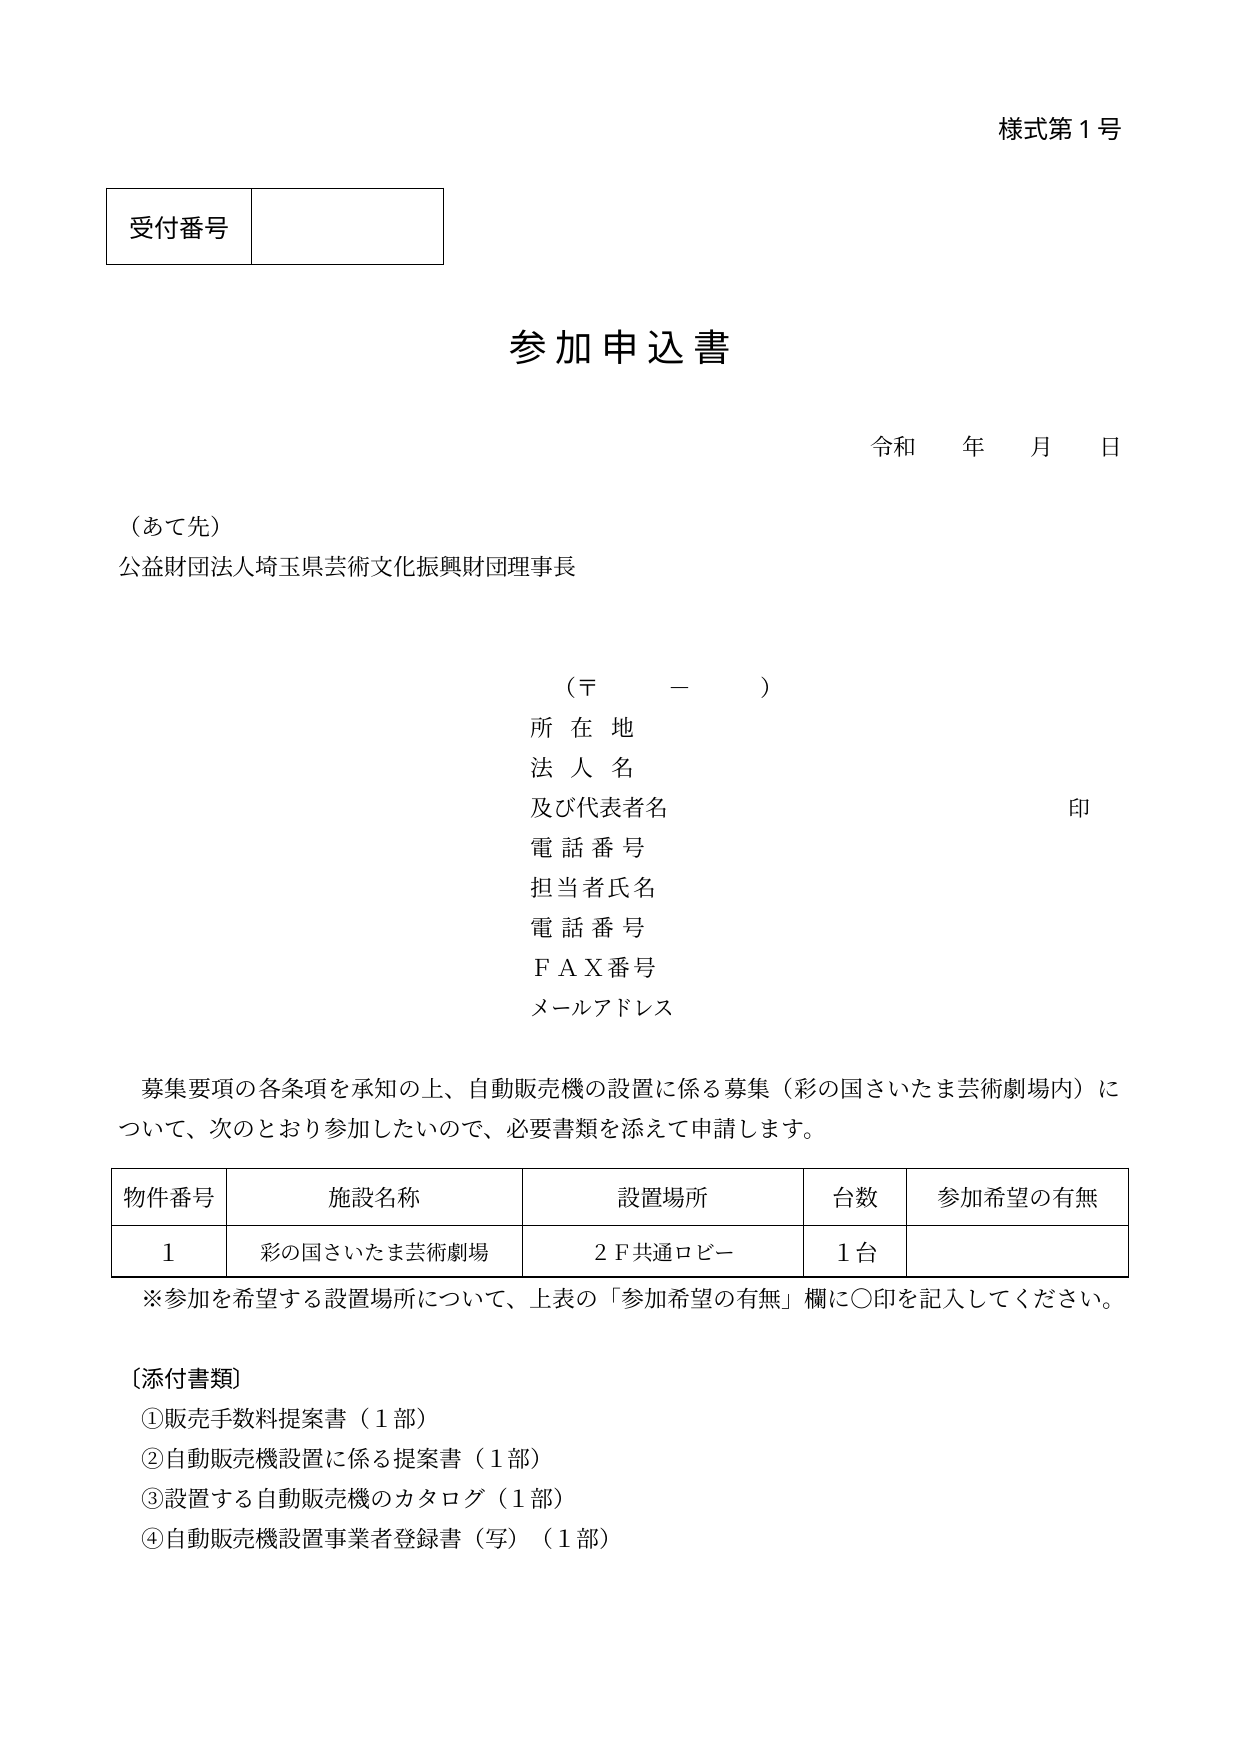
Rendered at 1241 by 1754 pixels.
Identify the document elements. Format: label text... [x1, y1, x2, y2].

text ②自動販売機設置に係る提案書（１部） [118, 1438, 1122, 1478]
text 募集要項の各条項を承知の上、自動販売機の設置に係る募集（彩の国さいたま芸術劇場内）について、次のとおり参加したいので、必要書類を添えて申請します。 [118, 1067, 1122, 1147]
table_header 施設名称 [227, 1169, 522, 1225]
text ＦＡＸ番号 [118, 947, 1122, 987]
table_header [252, 189, 443, 264]
text （〒 － ） [118, 666, 1122, 706]
text 所在地 [118, 706, 1122, 746]
table_cell １ [112, 1226, 226, 1276]
table_cell １台 [804, 1226, 906, 1276]
text 様式第1号 [118, 107, 1122, 147]
table_header 台数 [804, 1169, 906, 1225]
text 令和 年 月 日 [118, 426, 1122, 466]
text 〔添付書類〕 [118, 1358, 1122, 1398]
table_cell 彩の国さいたま芸術劇場 [227, 1226, 522, 1276]
text ③設置する自動販売機のカタログ（１部） [118, 1478, 1122, 1518]
table_cell ２Ｆ共通ロビー [523, 1226, 803, 1276]
text 公益財団法人埼玉県芸術文化振興財団理事長 [118, 546, 1122, 586]
text 法人名 [118, 746, 1122, 786]
text ①販売手数料提案書（１部） [118, 1398, 1122, 1438]
text （あて先） [118, 506, 1122, 546]
table_header 受付番号 [107, 189, 251, 264]
text ④自動販売機設置事業者登録書（写）（１部） [118, 1518, 1122, 1558]
text 及び代表者名 印 [118, 786, 1122, 827]
table_header 設置場所 [523, 1169, 803, 1225]
table_header 物件番号 [112, 1169, 226, 1225]
text メールアドレス [118, 987, 1122, 1027]
table_header 参加希望の有無 [907, 1169, 1128, 1225]
text 電話番号 [118, 827, 1122, 867]
text ※参加を希望する設置場所について、上表の「参加希望の有無」欄に○印を記入してください。 [118, 1278, 1122, 1317]
table_cell [907, 1226, 1128, 1276]
text 担当者氏名 [118, 867, 1122, 907]
text 電話番号 [118, 907, 1122, 947]
text 参 加 申 込 書 [118, 305, 1122, 385]
